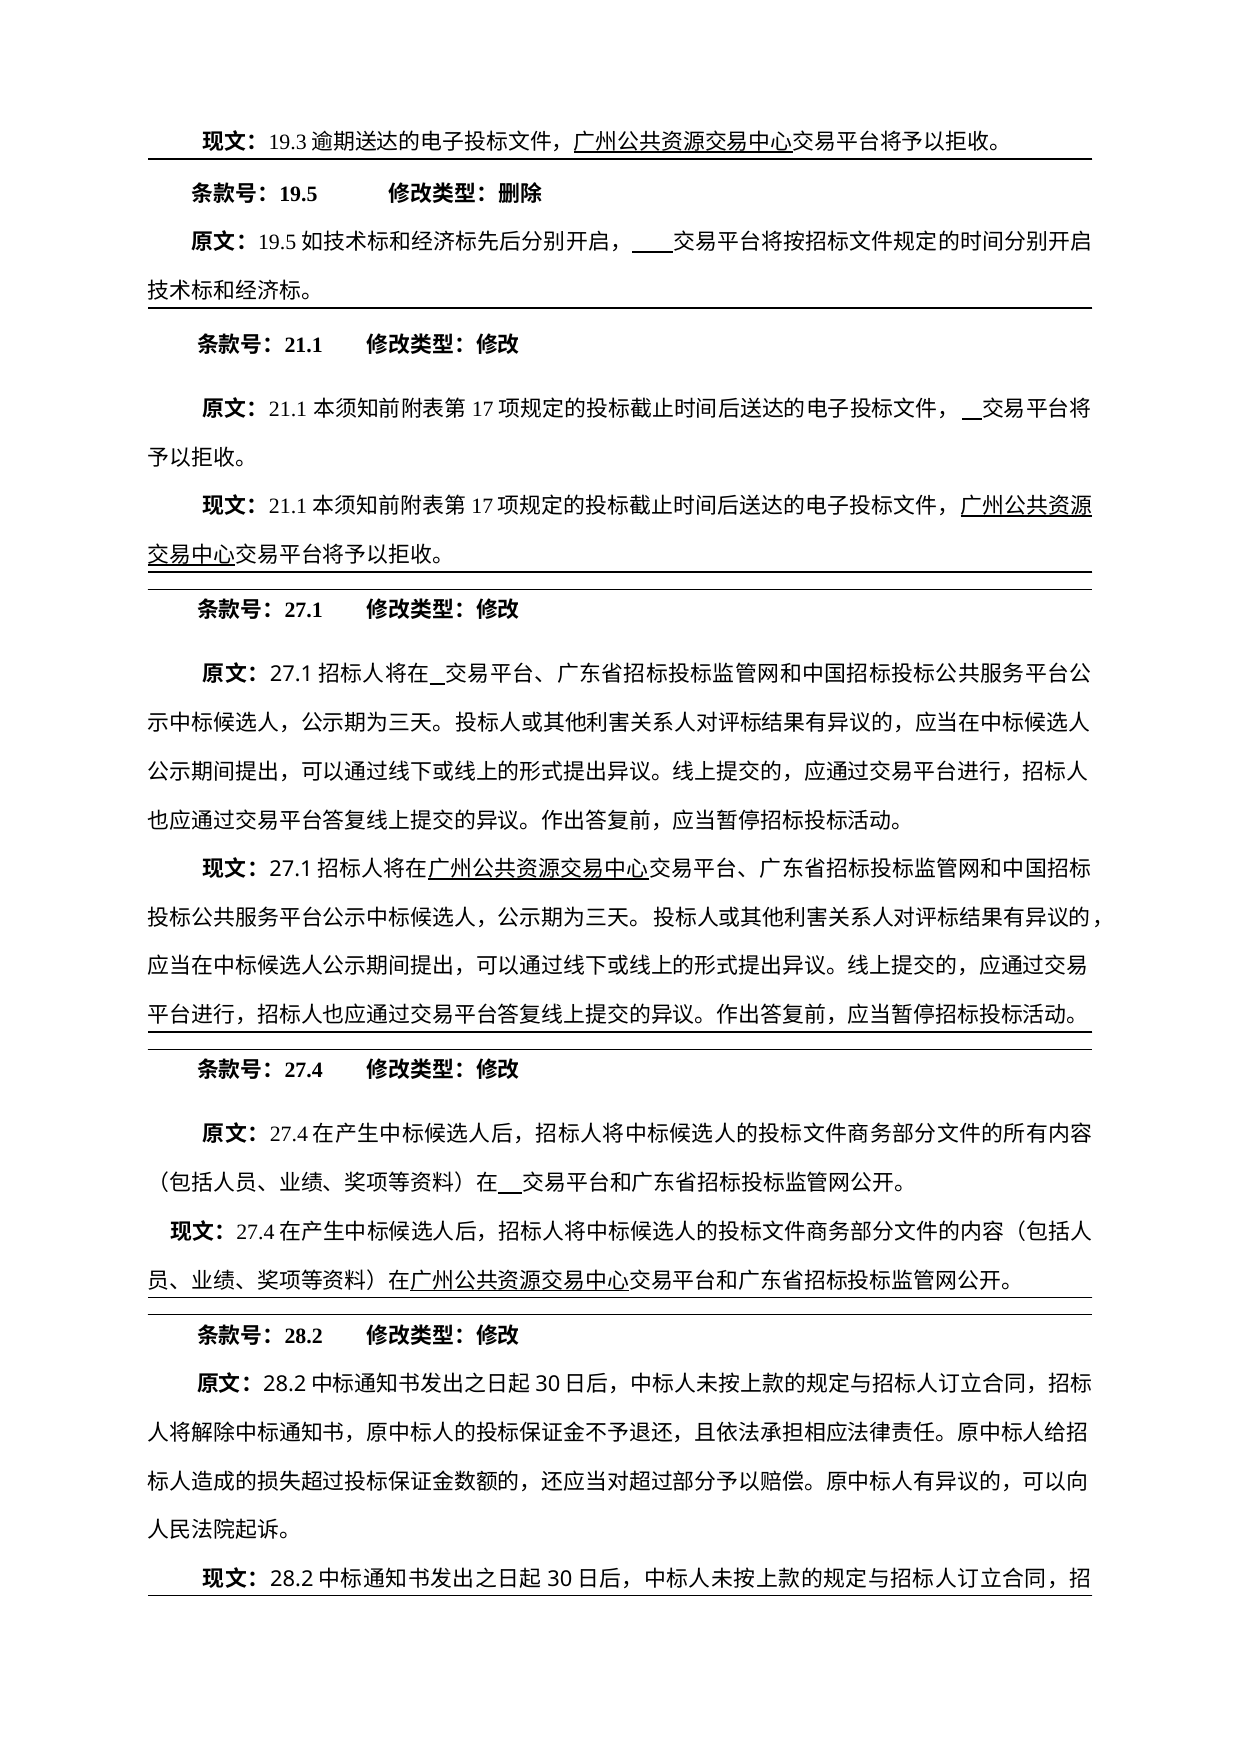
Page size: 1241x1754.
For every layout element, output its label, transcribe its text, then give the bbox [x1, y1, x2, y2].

text 原文：19.5如技术标和经济标先后分别开启， 交易平台将按招标文件规定的时间分别开启技术标和经济标。 [148, 224, 1092, 307]
text 原文：27.4在产生中标候选人后，招标人将中标候选人的投标文件商务部分文件的所有内容（包括人员、业绩、奖项等资料）在 交易平台和广东省招标投标监管网公开。 现文：27.4在产生中标候选人后，招标人将中标候选人的投标文件商务部分文件的内容（包括人员、业绩、奖项等资料）在广州公共资源交易中心交易平台和广东省招标投标监管网公开。 [148, 1116, 1092, 1297]
text 现文：21.1 本须知前附表第17项规定的投标截止时间后送达的电子投标文件，广州公共资源交易中心交易平台将予以拒收。 [148, 488, 1092, 571]
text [148, 1560, 1092, 1595]
text 现文：27.1招标人将在广州公共资源交易中心交易平台、广东省招标投标监管网和中国招标投标公共服务平台公示中标候选人，公示期为三天。投标人或其他利害关系人对评标结果有异议的，应当在中标候选人公示期间提出，可以通过线下或线上的形式提出异议。线上提交的，应通过交易平台进行，招标人也应通过交易平台答复线上提交的异议。作出答复前，应当暂停招标投标活动。 [148, 851, 1092, 1031]
text 原文：28.2中标通知书发出之日起30日后，中标人未按上款的规定与招标人订立合同，招标人将解除中标通知书，原中标人的投标保证金不予退还，且依法承担相应法律责任。原中标人给招标人造成的损失超过投标保证金数额的，还应当对超过部分予以赔偿。原中标人有异议的，可以向人民法院起诉。 [148, 1363, 1092, 1544]
text 条款号：27.1 修改类型：修改 [148, 590, 1092, 624]
text 原文：27.1招标人将在 交易平台、广东省招标投标监管网和中国招标投标公共服务平台公示中标候选人，公示期为三天。投标人或其他利害关系人对评标结果有异议的，应当在中标候选人公示期间提出，可以通过线下或线上的形式提出异议。线上提交的，应通过交易平台进行，招标人也应通过交易平台答复线上提交的异议。作出答复前，应当暂停招标投标活动。 [148, 656, 1092, 835]
text 条款号：28.2 修改类型：修改 [148, 1315, 1092, 1350]
text 现文：19.3逾期送达的电子投标文件，广州公共资源交易中心交易平台将予以拒收。 [148, 123, 1092, 158]
text 条款号：21.1 修改类型：修改 [148, 324, 1092, 359]
text 条款号：19.5 修改类型：删除 [148, 176, 1092, 208]
text 条款号：27.4 修改类型：修改 [148, 1050, 1092, 1084]
text 原文：21.1 本须知前附表第17项规定的投标截止时间后送达的电子投标文件， 交易平台将予以拒收。 [148, 391, 1092, 472]
